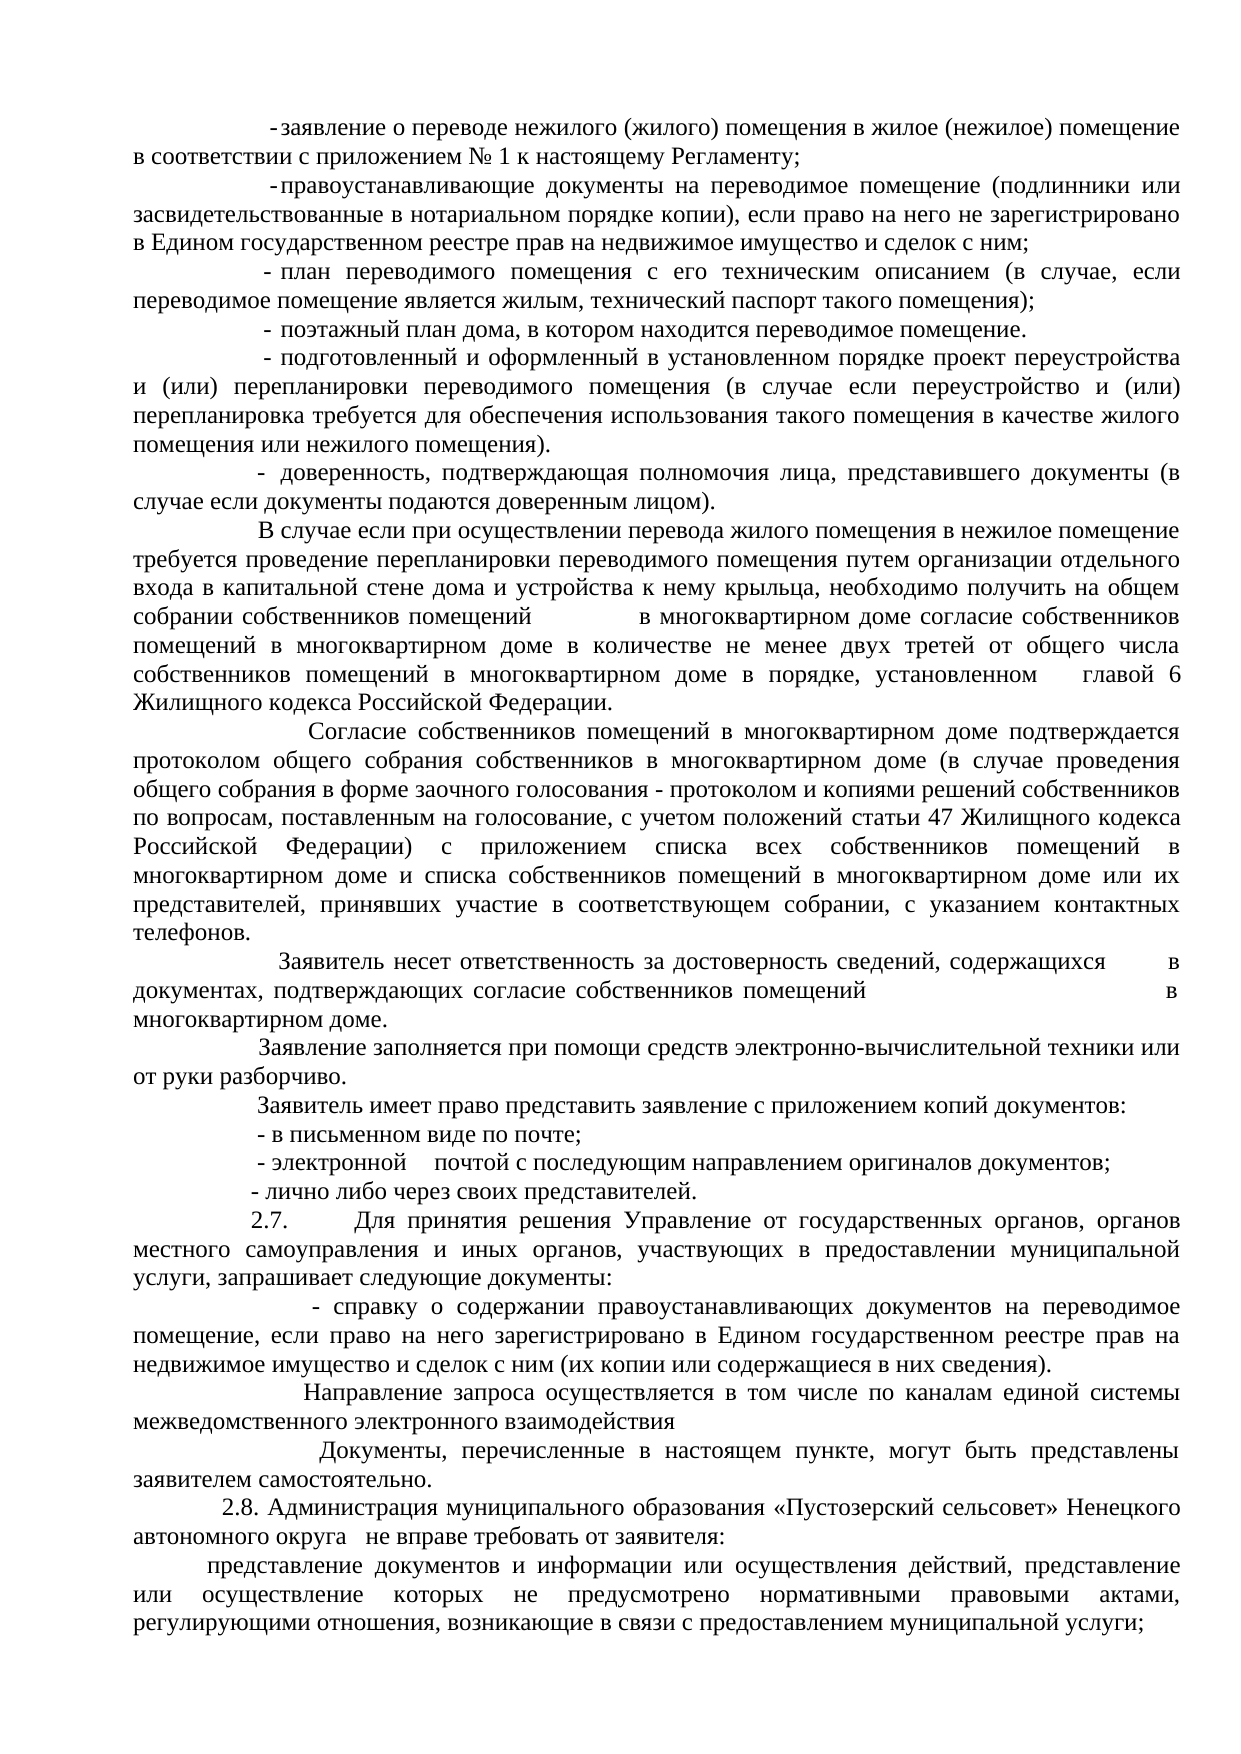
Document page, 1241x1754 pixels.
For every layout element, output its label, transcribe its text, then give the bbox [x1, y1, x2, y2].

text - заявление о переводе нежилого (жилого) помещения в жилое (нежилое) помещение в соответствии с приложением № 1 к настоящему Регламенту; [133, 112, 1181, 170]
text Документы, перечисленные в настоящем пункте, могут быть представлены заявителем самостоятельно. [133, 1435, 1181, 1492]
text представление документов и информации или осуществления действий, представление или осуществление которых не предусмотрено нормативными правовыми актами, регулирующими отношения, возникающие в связи с предоставлением муниципальной услуги; [133, 1550, 1181, 1636]
text - справку о содержании правоустанавливающих документов на переводимое помещение, если право на него зарегистрировано в Едином государственном реестре прав на недвижимое имущество и сделок с ним (их копии или содержащиеся в них сведения). [133, 1291, 1181, 1377]
text В случае если при осуществлении перевода жилого помещения в нежилое помещение требуется проведение перепланировки переводимого помещения путем организации отдельного входа в капитальной стене дома и устройства к нему крыльца, необходимо получить на общем собрании собственников помещений в многоквартирном доме согласие собственников помещений в многоквартирном доме в количестве не менее двух третей от общего числа собственников помещений в многоквартирном доме в порядке, установленном главой 6 Жилищного кодекса Российской Федерации. [133, 515, 1181, 716]
text - лично либо через своих представителей. [133, 1176, 1181, 1205]
text Согласие собственников помещений в многоквартирном доме подтверждается протоколом общего собрания собственников в многоквартирном доме (в случае проведения общего собрания в форме заочного голосования - протоколом и копиями решений собственников по вопросам, поставленным на голосование, с учетом положений статьи 47 Жилищного кодекса Российской Федерации) с приложением списка всех собственников помещений в многоквартирном доме и списка собственников помещений в многоквартирном доме или их представителей, принявших участие в соответствующем собрании, с указанием контактных телефонов. [133, 716, 1181, 946]
text Заявитель несет ответственность за достоверность сведений, содержащихся в документах, подтверждающих согласие собственников помещений в многоквартирном доме. [133, 946, 1181, 1032]
text - правоустанавливающие документы на переводимое помещение (подлинники или засвидетельствованные в нотариальном порядке копии), если право на него не зарегистрировано в Едином государственном реестре прав на недвижимое имущество и сделок с ним; [133, 170, 1181, 256]
text 2.7. Для принятия решения Управление от государственных органов, органов местного самоуправления и иных органов, участвующих в предоставлении муниципальной услуги, запрашивает следующие документы: [133, 1205, 1181, 1291]
text - план переводимого помещения с его техническим описанием (в случае, если переводимое помещение является жилым, технический паспорт такого помещения); [133, 256, 1181, 314]
text 2.8. Администрация муниципального образования «Пустозерский сельсовет» Ненецкого автономного округа не вправе требовать от заявителя: [133, 1492, 1181, 1550]
text - в письменном виде по почте; [133, 1119, 1181, 1147]
text - доверенность, подтверждающая полномочия лица, представившего документы (в случае если документы подаются доверенным лицом). [133, 457, 1181, 515]
text Заявитель имеет право представить заявление с приложением копий документов: [133, 1090, 1181, 1119]
text - подготовленный и оформленный в установленном порядке проект переустройства и (или) перепланировки переводимого помещения (в случае если переустройство и (или) перепланировка требуется для обеспечения использования такого помещения в качестве жилого помещения или нежилого помещения). [133, 342, 1181, 457]
text - поэтажный план дома, в котором находится переводимое помещение. [133, 314, 1181, 342]
text - электронной почтой с последующим направлением оригиналов документов; [133, 1147, 1181, 1176]
text Направление запроса осуществляется в том числе по каналам единой системы межведомственного электронного взаимодействия [133, 1377, 1181, 1435]
text Заявление заполняется при помощи средств электронно-вычислительной техники или от руки разборчиво. [133, 1032, 1181, 1090]
